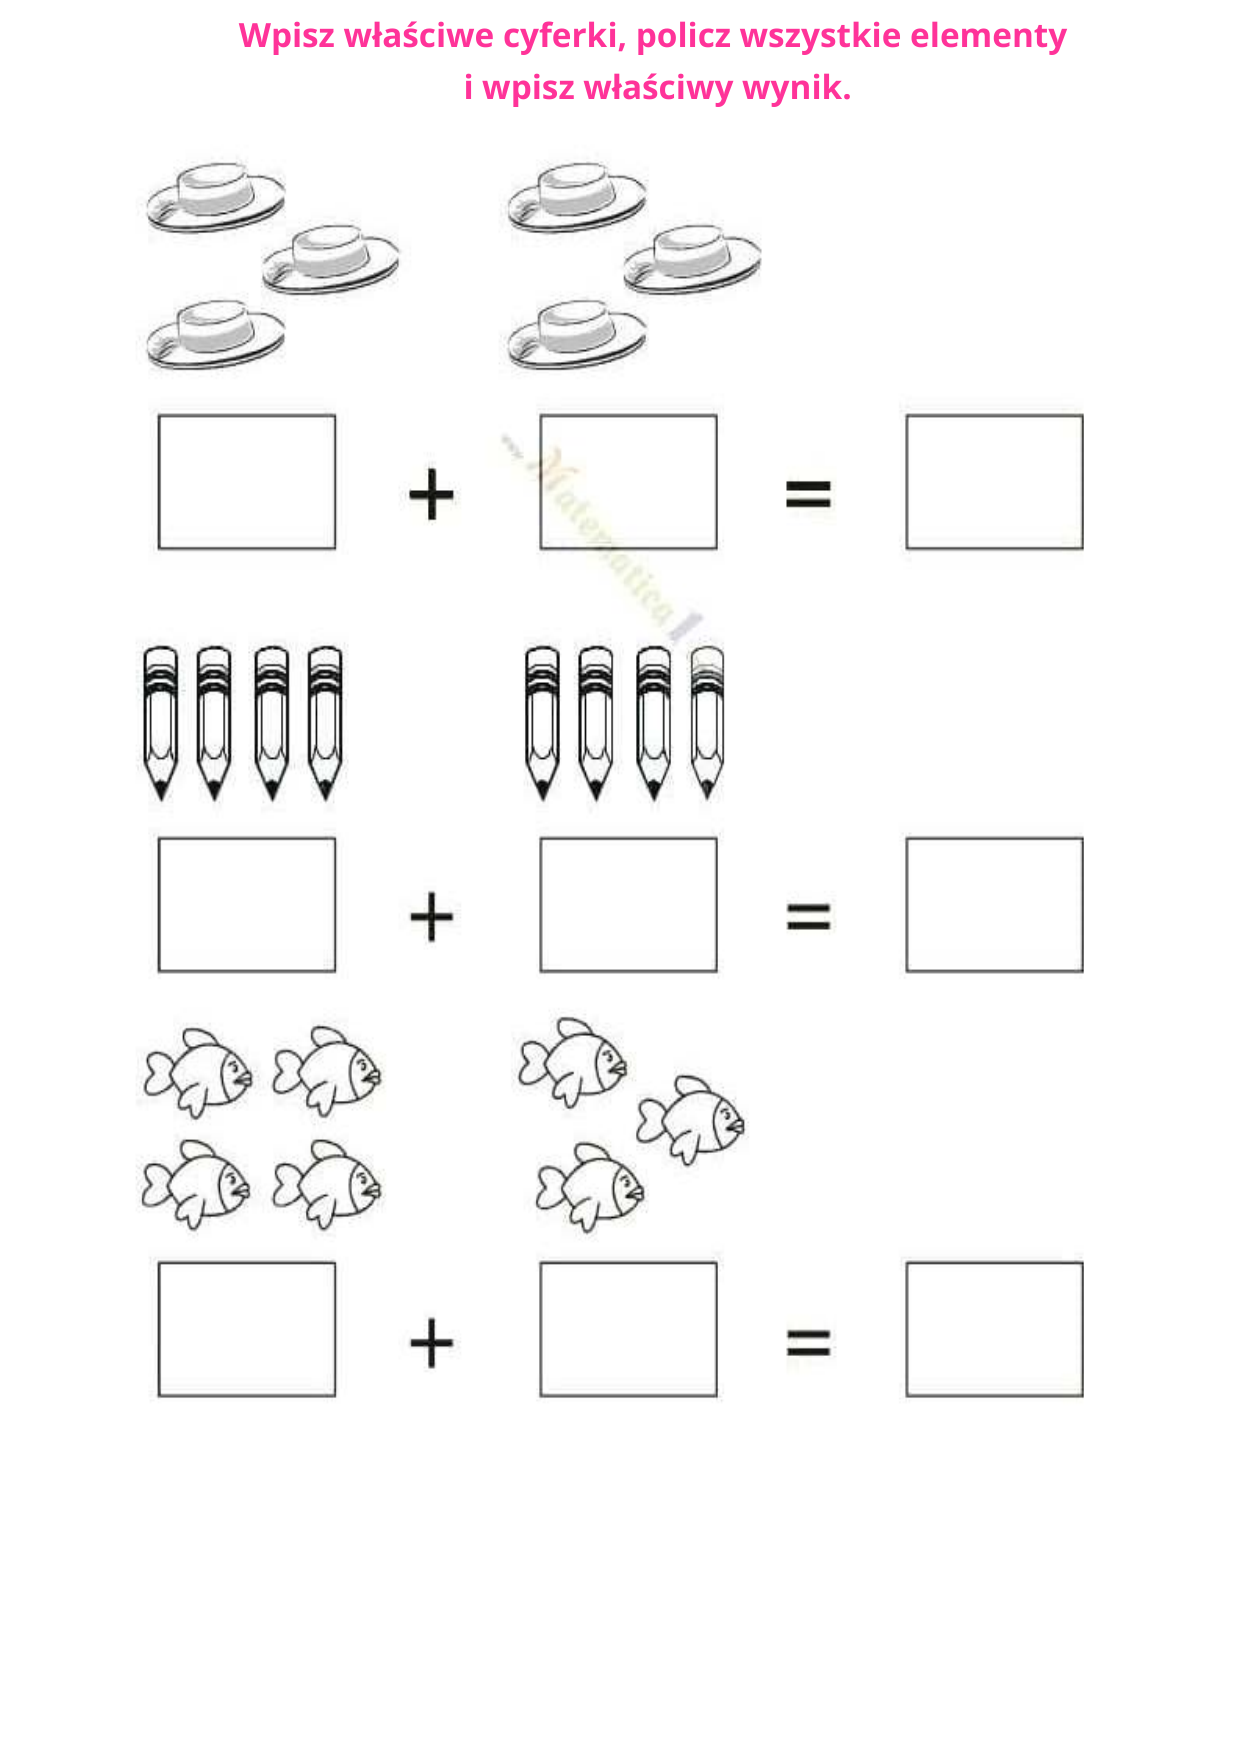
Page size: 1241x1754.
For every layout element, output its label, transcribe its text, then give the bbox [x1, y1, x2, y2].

picture [86, 116, 1084, 1420]
list Wpisz właściwe cyferki, policz wszystkie elementy i wpisz właściwy wynik. [87, 12, 1228, 109]
